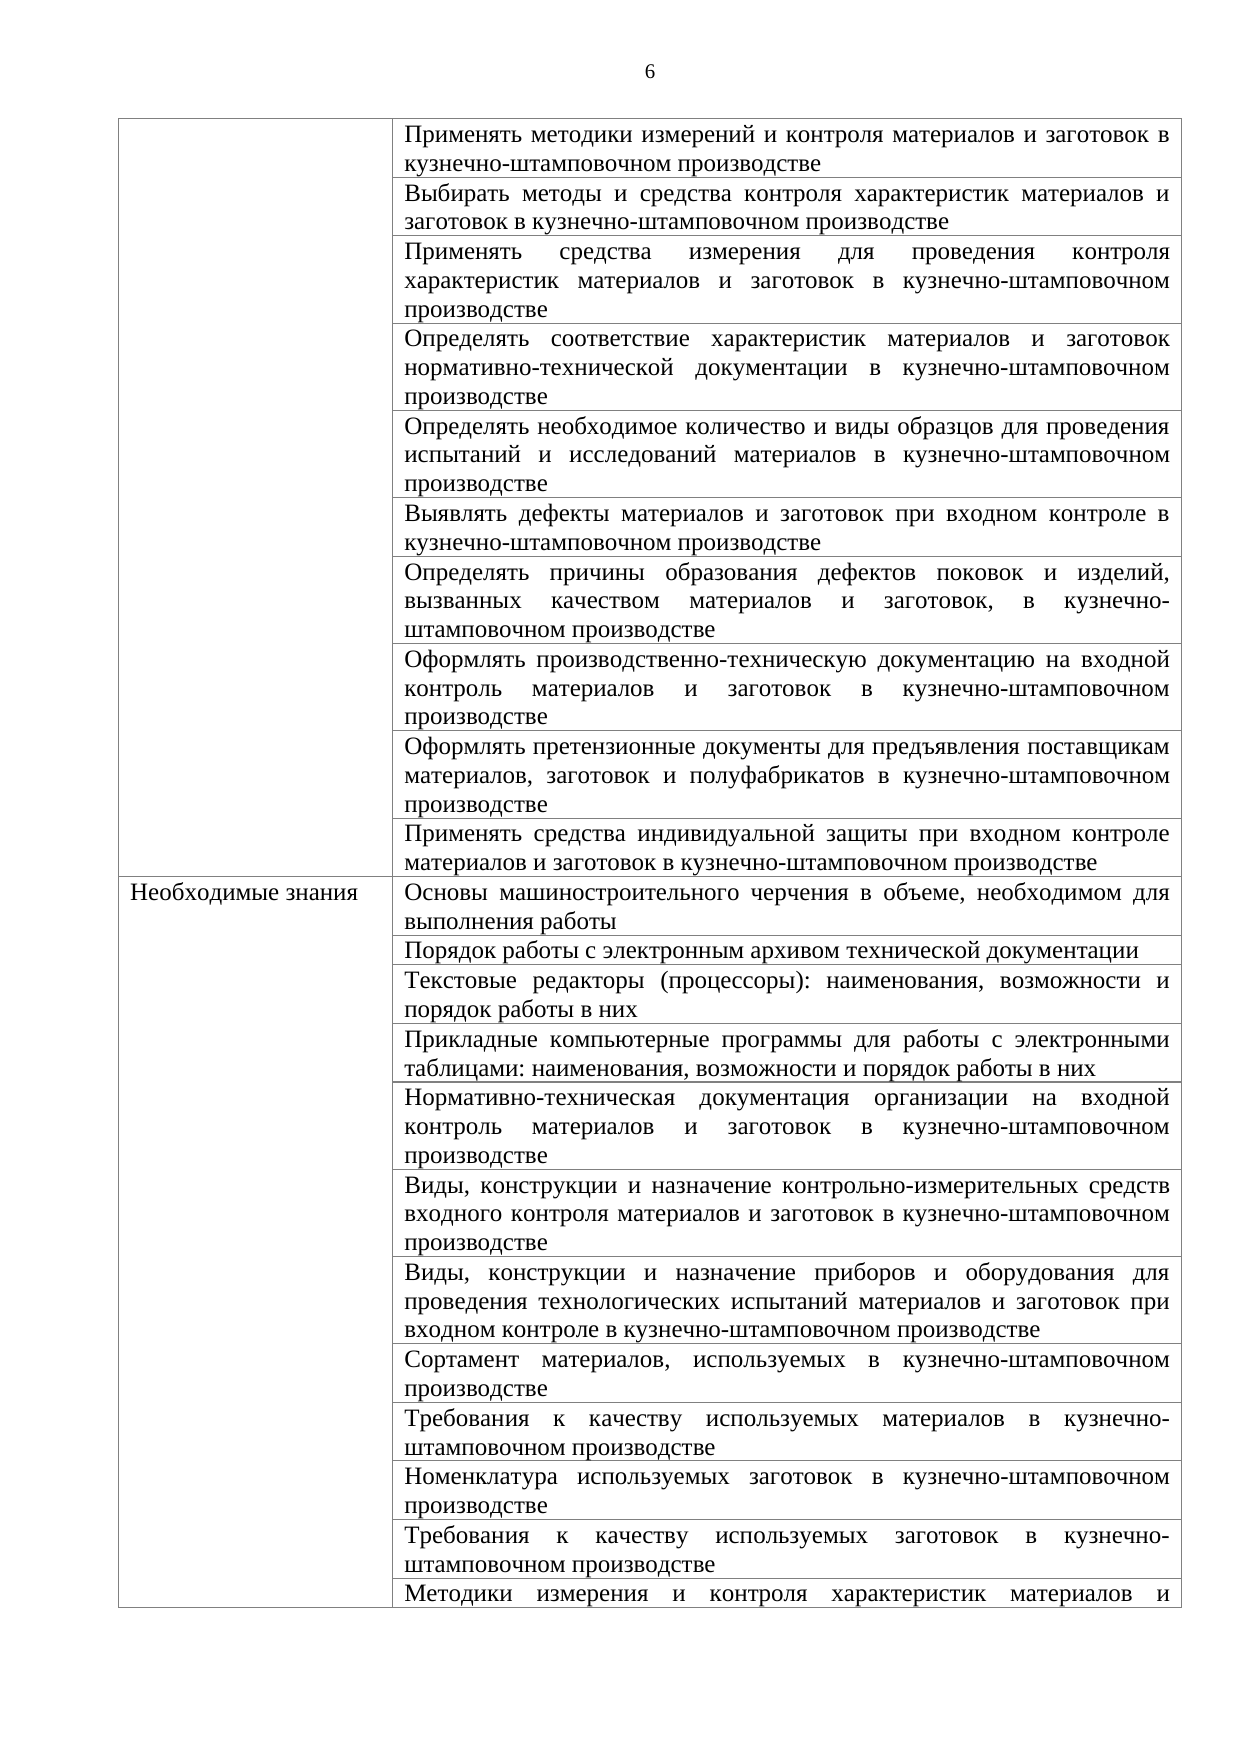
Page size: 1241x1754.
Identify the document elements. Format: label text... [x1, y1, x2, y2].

table_cell Выбирать методы и средства контроля характеристик материалов и заготовок в кузнечно-штамповочном производстве [393, 178, 1181, 235]
table_cell Применять средства измерения для проведения контроля характеристик материалов и заготовок в кузнечно-штамповочном производстве [393, 236, 1181, 322]
table_cell Требования к качеству используемых материалов в кузнечно-штамповочном производстве [393, 1403, 1181, 1460]
table_cell Сортамент материалов, используемых в кузнечно-штамповочном производстве [393, 1344, 1181, 1402]
table_cell Порядок работы с электронным архивом технической документации [393, 936, 1181, 964]
table_cell Оформлять претензионные документы для предъявления поставщикам материалов, заготовок и полуфабрикатов в кузнечно-штамповочном производстве [393, 731, 1181, 817]
table_cell Требования к качеству используемых заготовок в кузнечно-штамповочном производстве [393, 1520, 1181, 1577]
table_cell Определять соответствие характеристик материалов и заготовок нормативно-технической документации в кузнечно-штамповочном производстве [393, 324, 1181, 410]
table_cell Основы машиностроительного черчения в объеме, необходимом для выполнения работы [393, 877, 1181, 934]
table_cell Определять необходимое количество и виды образцов для проведения испытаний и исследований материалов в кузнечно-штамповочном производстве [393, 411, 1181, 497]
table_cell Текстовые редакторы (процессоры): наименования, возможности и порядок работы в них [393, 965, 1181, 1023]
table_cell Определять причины образования дефектов поковок и изделий, вызванных качеством материалов и заготовок, в кузнечно-штамповочном производстве [393, 557, 1181, 643]
table_cell Номенклатура используемых заготовок в кузнечно-штамповочном производстве [393, 1461, 1181, 1519]
table_cell Нормативно-техническая документация организации на входной контроль материалов и заготовок в кузнечно-штамповочном производстве [393, 1083, 1181, 1169]
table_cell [393, 1579, 1181, 1607]
table_cell Необходимые знания [119, 877, 392, 1607]
table_cell Виды, конструкции и назначение контрольно-измерительных средств входного контроля материалов и заготовок в кузнечно-штамповочном производстве [393, 1170, 1181, 1256]
table_cell Оформлять производственно-техническую документацию на входной контроль материалов и заготовок в кузнечно-штамповочном производстве [393, 644, 1181, 730]
table_cell Применять средства индивидуальной защиты при входном контроле материалов и заготовок в кузнечно-штамповочном производстве [393, 819, 1181, 876]
table_cell Применять методики измерений и контроля материалов и заготовок в кузнечно-штамповочном производстве [393, 119, 1181, 177]
table_cell Прикладные компьютерные программы для работы с электронными таблицами: наименования, возможности и порядок работы в них [393, 1024, 1181, 1081]
table_cell Выявлять дефекты материалов и заготовок при входном контроле в кузнечно-штамповочном производстве [393, 498, 1181, 556]
table_cell Виды, конструкции и назначение приборов и оборудования для проведения технологических испытаний материалов и заготовок при входном контроле в кузнечно-штамповочном производстве [393, 1257, 1181, 1343]
